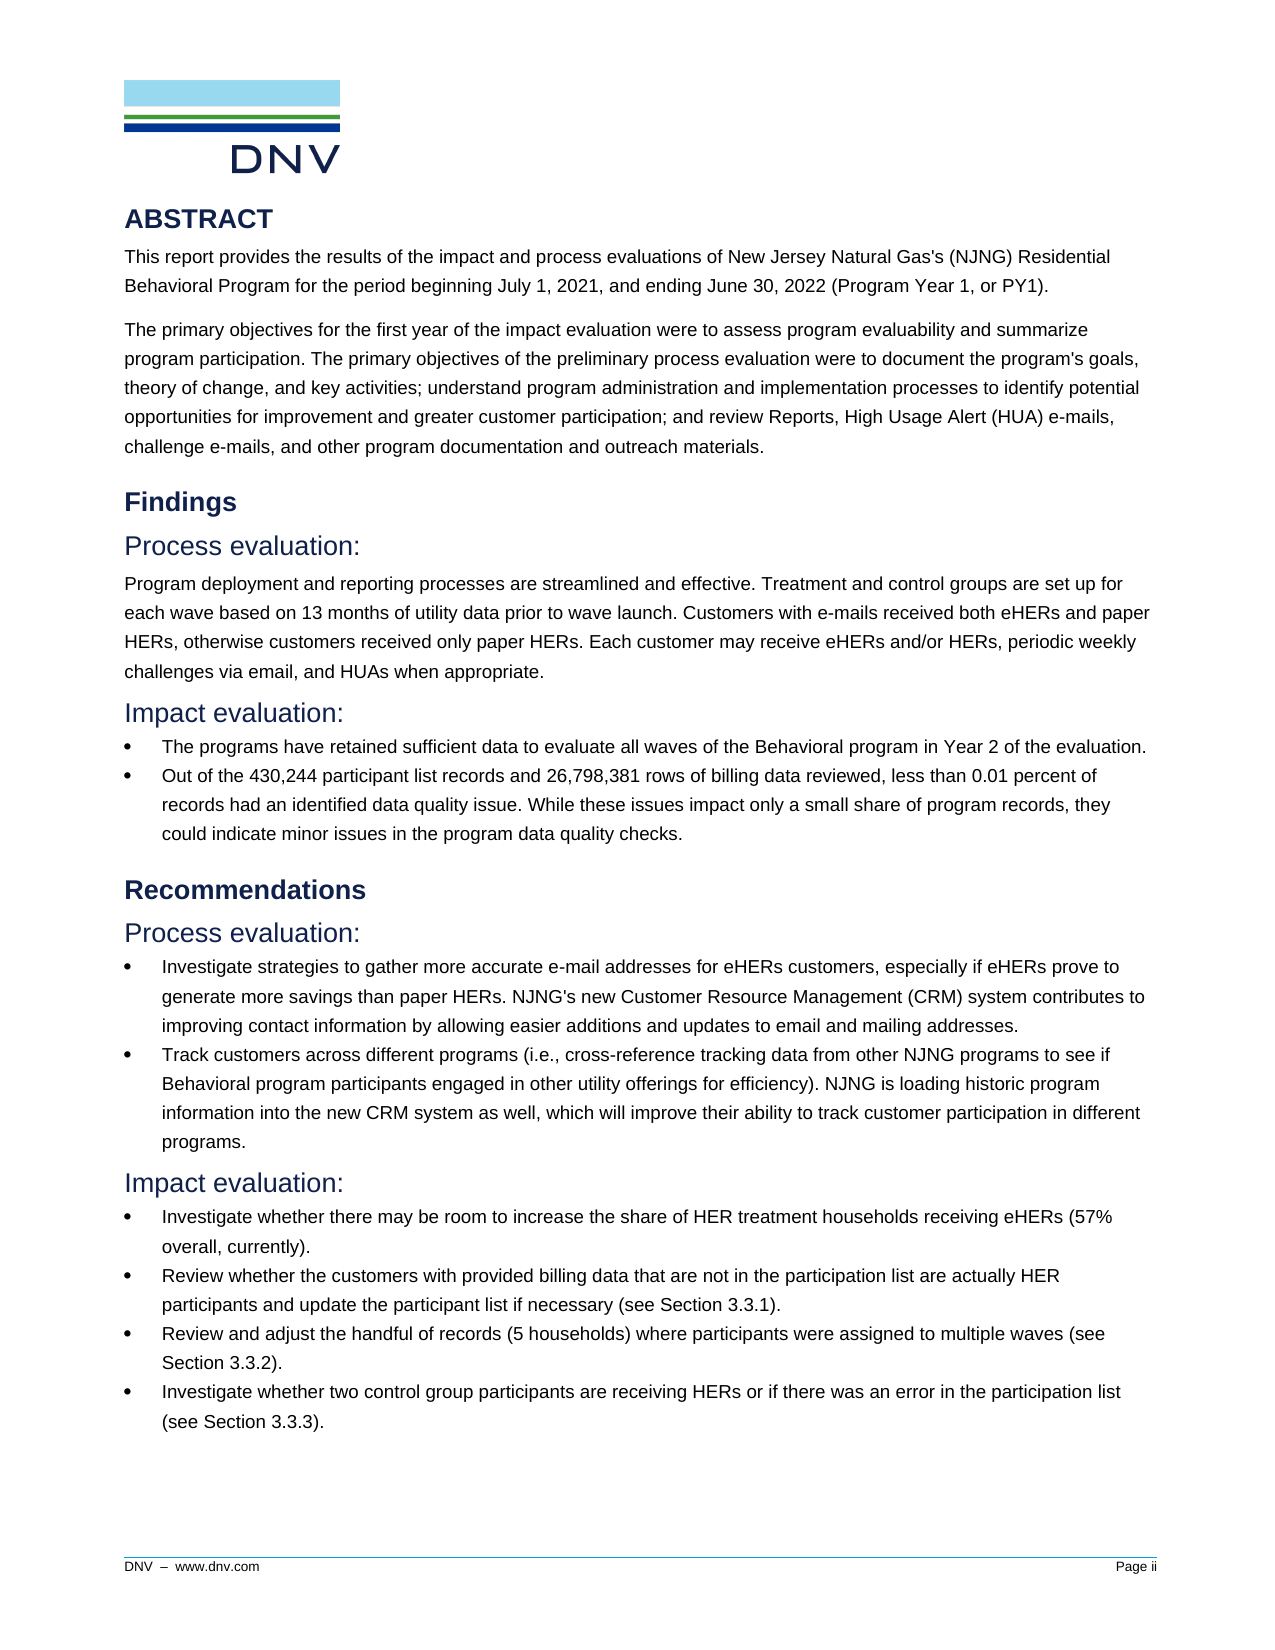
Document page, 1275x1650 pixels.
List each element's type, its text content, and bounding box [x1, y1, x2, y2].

subtitle Process evaluation: [124, 917, 1157, 949]
subtitle Abstract [124, 203, 1157, 234]
subtitle Impact evaluation: [124, 1167, 1157, 1199]
list Investigate whether two control group participants are receiving HERs or if there was an error in the participation list (see Section 3.3.3). [124, 1374, 1157, 1432]
subtitle Process evaluation: [124, 530, 1157, 561]
subtitle Findings [124, 486, 1157, 517]
list Investigate whether there may be room to increase the share of HER treatment households receiving eHERs (57% overall, currently). [124, 1199, 1157, 1257]
subtitle Recommendations [124, 874, 1157, 905]
list Out of the 430,244 participant list records and 26,798,381 rows of billing data reviewed, less than 0.01 percent of records had an identified data quality issue. While these issues impact only a small share of program records, they could indicate minor issues in the program data quality checks. [124, 757, 1157, 844]
text Program deployment and reporting processes are streamlined and effective. Treatment and control groups are set up for each wave based on 13 months of utility data prior to wave launch. Customers with e-mails received both eHERs and paper HERs, otherwise customers received only paper HERs. Each customer may receive eHERs and/or HERs, periodic weekly challenges via email, and HUAs when appropriate. [124, 565, 1157, 682]
list The programs have retained sufficient data to evaluate all waves of the Behavioral program in Year 2 of the evaluation. [124, 728, 1157, 757]
list Review whether the customers with provided billing data that are not in the participation list are actually HER participants and update the participant list if necessary (see Section 3.3.1). [124, 1257, 1157, 1315]
picture [124, 80, 367, 201]
list Review and adjust the handful of records (5 households) where participants were assigned to multiple waves (see Section 3.3.2). [124, 1315, 1157, 1374]
text This report provides the results of the impact and process evaluations of New Jersey Natural Gas's (NJNG) Residential Behavioral Program for the period beginning July 1, 2021, and ending June 30, 2022 (Program Year 1, or PY1). [124, 238, 1157, 297]
list Track customers across different programs (i.e., cross-reference tracking data from other NJNG programs to see if Behavioral program participants engaged in other utility offerings for efficiency). NJNG is loading historic program information into the new CRM system as well, which will improve their ability to track customer participation in different programs. [124, 1036, 1157, 1153]
list Investigate strategies to gather more accurate e-mail addresses for eHERs customers, especially if eHERs prove to generate more savings than paper HERs. NJNG's new Customer Resource Management (CRM) system contributes to improving contact information by allowing easier additions and updates to email and mailing addresses. [124, 949, 1157, 1036]
subtitle Impact evaluation: [124, 697, 1157, 728]
text The primary objectives for the first year of the impact evaluation were to assess program evaluability and summarize program participation. The primary objectives of the preliminary process evaluation were to document the program's goals, theory of change, and key activities; understand program administration and implementation processes to identify potential opportunities for improvement and greater customer participation; and review Reports, High Usage Alert (HUA) e-mails, challenge e-mails, and other program documentation and outreach materials. [124, 311, 1157, 457]
